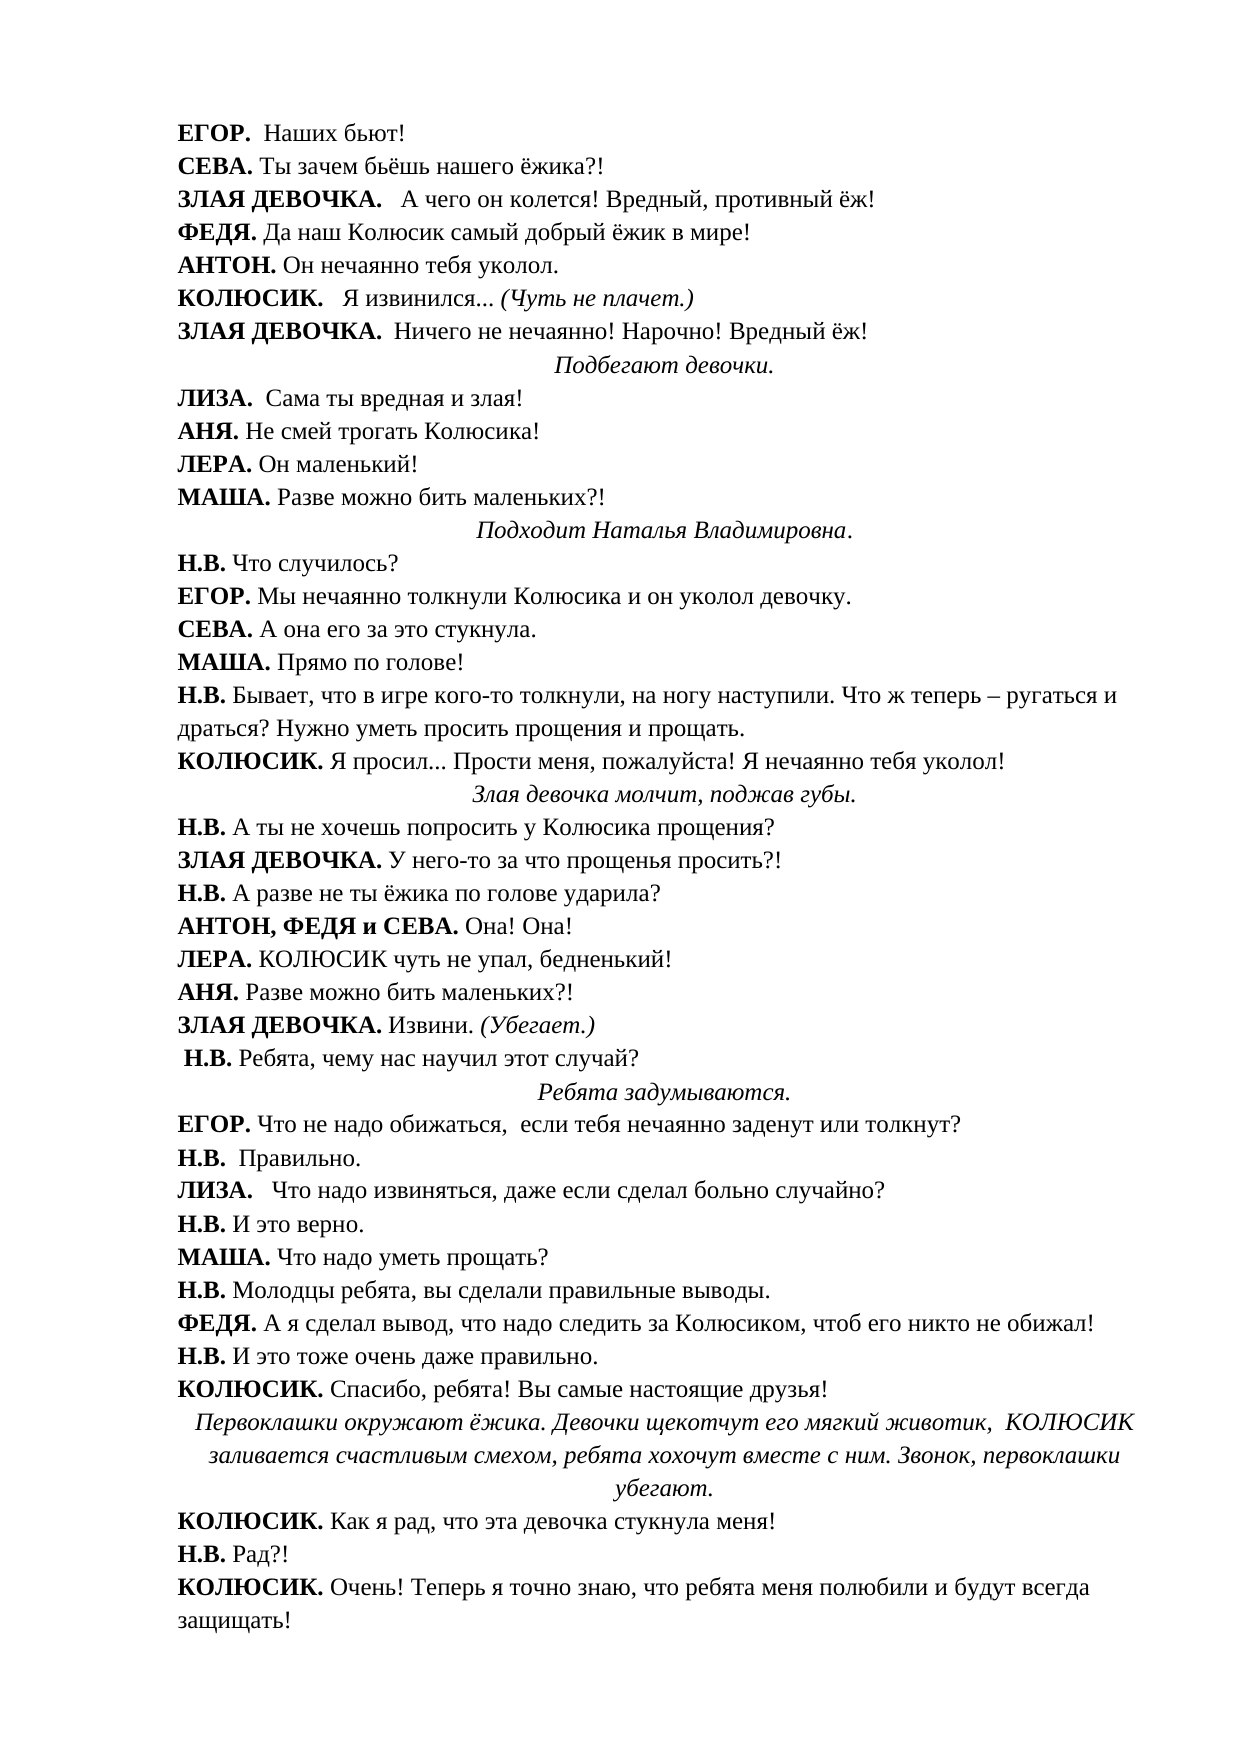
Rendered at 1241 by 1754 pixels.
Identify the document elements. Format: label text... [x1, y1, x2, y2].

text Подбегают девочки. [177, 350, 1152, 378]
text Н.В. А разве не ты ëжика по голове ударила? [177, 878, 1152, 907]
text ЗЛАЯ ДЕВОЧКА. У него-то за что прощенья просить?! [177, 845, 1152, 874]
text МАША. Разве можно бить маленьких?! [177, 482, 1152, 511]
text МАША. Что надо уметь прощать? [177, 1242, 1152, 1270]
text ФЕДЯ. А я сделал вывод, что надо следить за Колюсиком, чтоб его никто не обижал! [177, 1308, 1152, 1336]
text АНЯ. Разве можно бить маленьких?! [177, 977, 1152, 1006]
text КОЛЮСИК. Я извинился... (Чуть не плачет.) [177, 283, 1152, 312]
text Н.В. Правильно. [177, 1143, 1152, 1171]
text ЛЕРА. Он маленький! [177, 449, 1152, 477]
text ЗЛАЯ ДЕВОЧКА. Ничего не нечаянно! Нарочно! Вредный ëж! [177, 316, 1152, 345]
text АНТОН, ФЕДЯ и СЕВА. Она! Она! [177, 911, 1152, 940]
text МАША. Прямо по голове! [177, 647, 1152, 676]
text АНТОН. Он нечаянно тебя уколол. [177, 250, 1152, 279]
text Н.В. И это тоже очень даже правильно. [177, 1341, 1152, 1369]
text Н.В. И это верно. [177, 1209, 1152, 1237]
text Н.В. Молодцы ребята, вы сделали правильные выводы. [177, 1275, 1152, 1303]
text ЗЛАЯ ДЕВОЧКА. А чего он колется! Вредный, противный ëж! [177, 184, 1152, 213]
text КОЛЮСИК. Я просил... Прости меня, пожалуйста! Я нечаянно тебя уколол! [177, 746, 1152, 775]
text Ребята задумываются. [177, 1077, 1152, 1105]
text Н.В. Рад?! [177, 1539, 1152, 1568]
text ФЕДЯ. Да наш Колюсик самый добрый ëжик в мире! [177, 217, 1152, 246]
text ЗЛАЯ ДЕВОЧКА. Извини. (Убегает.) [177, 1010, 1152, 1039]
text ЕГОР. Мы нечаянно толкнули Колюсика и он уколол девочку. [177, 581, 1152, 609]
text ЛИЗА. Сама ты вредная и злая! [177, 383, 1152, 411]
text СЕВА. Ты зачем бьëшь нашего ëжика?! [177, 151, 1152, 180]
text ЛЕРА. КОЛЮСИК чуть не упал, бедненький! [177, 944, 1152, 973]
text Н.В. А ты не хочешь попросить у Колюсика прощения? [177, 812, 1152, 841]
text ЛИЗА. Что надо извиняться, даже если сделал больно случайно? [177, 1176, 1152, 1204]
text КОЛЮСИК. Спасибо, ребята! Вы самые настоящие друзья! [177, 1374, 1152, 1402]
text Н.В. Бывает, что в игре кого-то толкнули, на ногу наступили. Что ж теперь – ругаться и драться? Нужно уметь просить прощения и прощать. [177, 680, 1152, 742]
text Подходит Наталья Владимировна. [177, 515, 1152, 543]
text ЕГОР. Что не надо обижаться, если тебя нечаянно заденут или толкнут? [177, 1109, 1152, 1138]
text Первоклашки окружают ëжика. Девочки щекотчут его мягкий животик, КОЛЮСИК заливается счастливым смехом, ребята хохочут вместе с ним. Звонок, первоклашки убегают. [177, 1407, 1152, 1502]
text СЕВА. А она его за это стукнула. [177, 614, 1152, 643]
text КОЛЮСИК. Как я рад, что эта девочка стукнула меня! [177, 1506, 1152, 1534]
text Н.В. Ребята, чему нас научил этот случай? [177, 1043, 1152, 1072]
text КОЛЮСИК. Очень! Теперь я точно знаю, что ребята меня полюбили и будут всегда защищать! [177, 1572, 1152, 1634]
text Злая девочка молчит, поджав губы. [177, 779, 1152, 808]
text Н.В. Что случилось? [177, 548, 1152, 577]
text АНЯ. Не смей трогать Колюсика! [177, 416, 1152, 444]
text ЕГОР. Наших бьют! [177, 118, 1152, 147]
